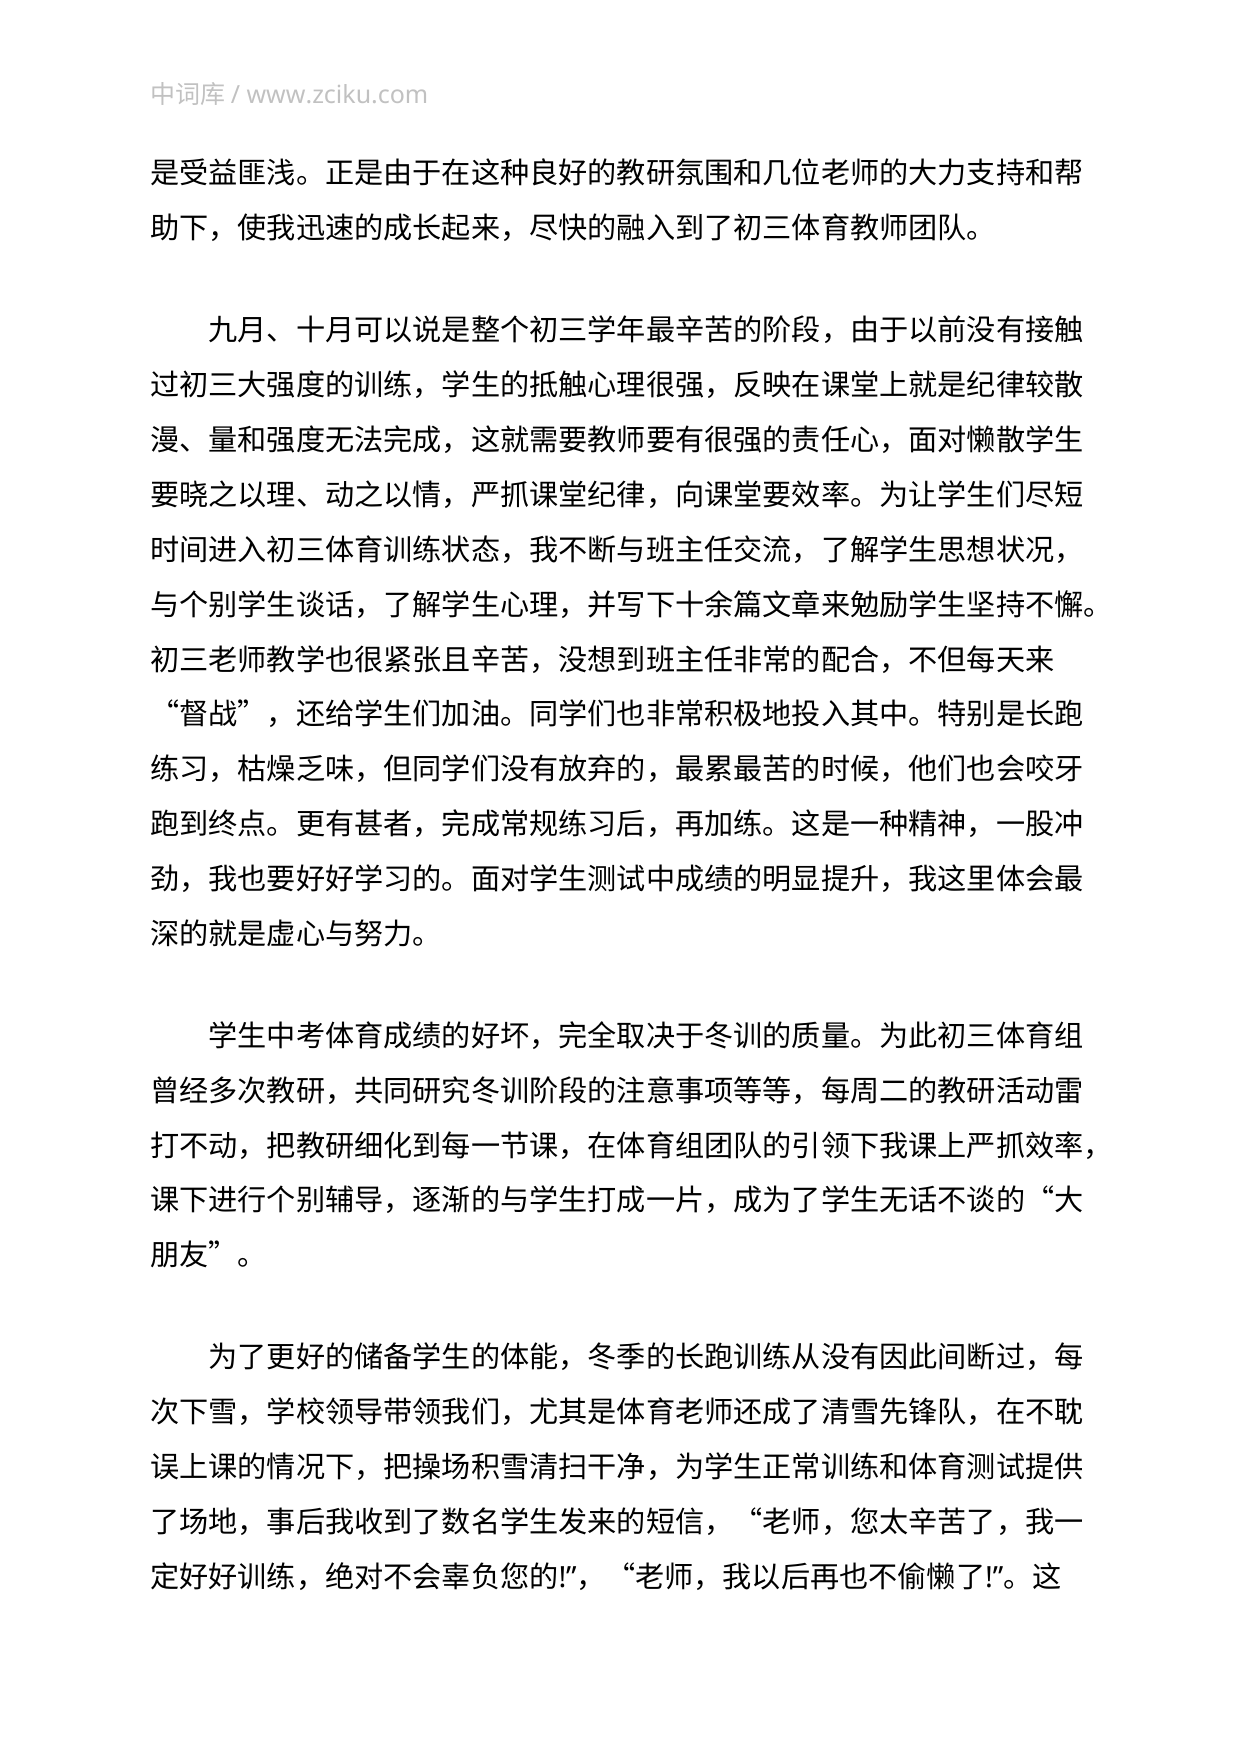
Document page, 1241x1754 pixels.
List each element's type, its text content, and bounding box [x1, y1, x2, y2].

text 学生中考体育成绩的好坏，完全取决于冬训的质量。为此初三体育组曾经多次教研，共同研究冬训阶段的注意事项等等，每周二的教研活动雷打不动，把教研细化到每一节课，在体育组团队的引领下我课上严抓效率，课下进行个别辅导，逐渐的与学生打成一片，成为了学生无话不谈的“大朋友”。 [150, 1012, 1090, 1274]
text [150, 150, 1090, 247]
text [150, 1334, 1090, 1596]
text 九月、十月可以说是整个初三学年最辛苦的阶段，由于以前没有接触过初三大强度的训练，学生的抵触心理很强，反映在课堂上就是纪律较散漫、量和强度无法完成，这就需要教师要有很强的责任心，面对懒散学生要晓之以理、动之以情，严抓课堂纪律，向课堂要效率。为让学生们尽短时间进入初三体育训练状态，我不断与班主任交流，了解学生思想状况，与个别学生谈话，了解学生心理，并写下十余篇文章来勉励学生坚持不懈。初三老师教学也很紧张且辛苦，没想到班主任非常的配合，不但每天来“督战”，还给学生们加油。同学们也非常积极地投入其中。特别是长跑练习，枯燥乏味，但同学们没有放弃的，最累最苦的时候，他们也会咬牙跑到终点。更有甚者，完成常规练习后，再加练。这是一种精神，一股冲劲，我也要好好学习的。面对学生测试中成绩的明显提升，我这里体会最深的就是虚心与努力。 [150, 307, 1090, 953]
